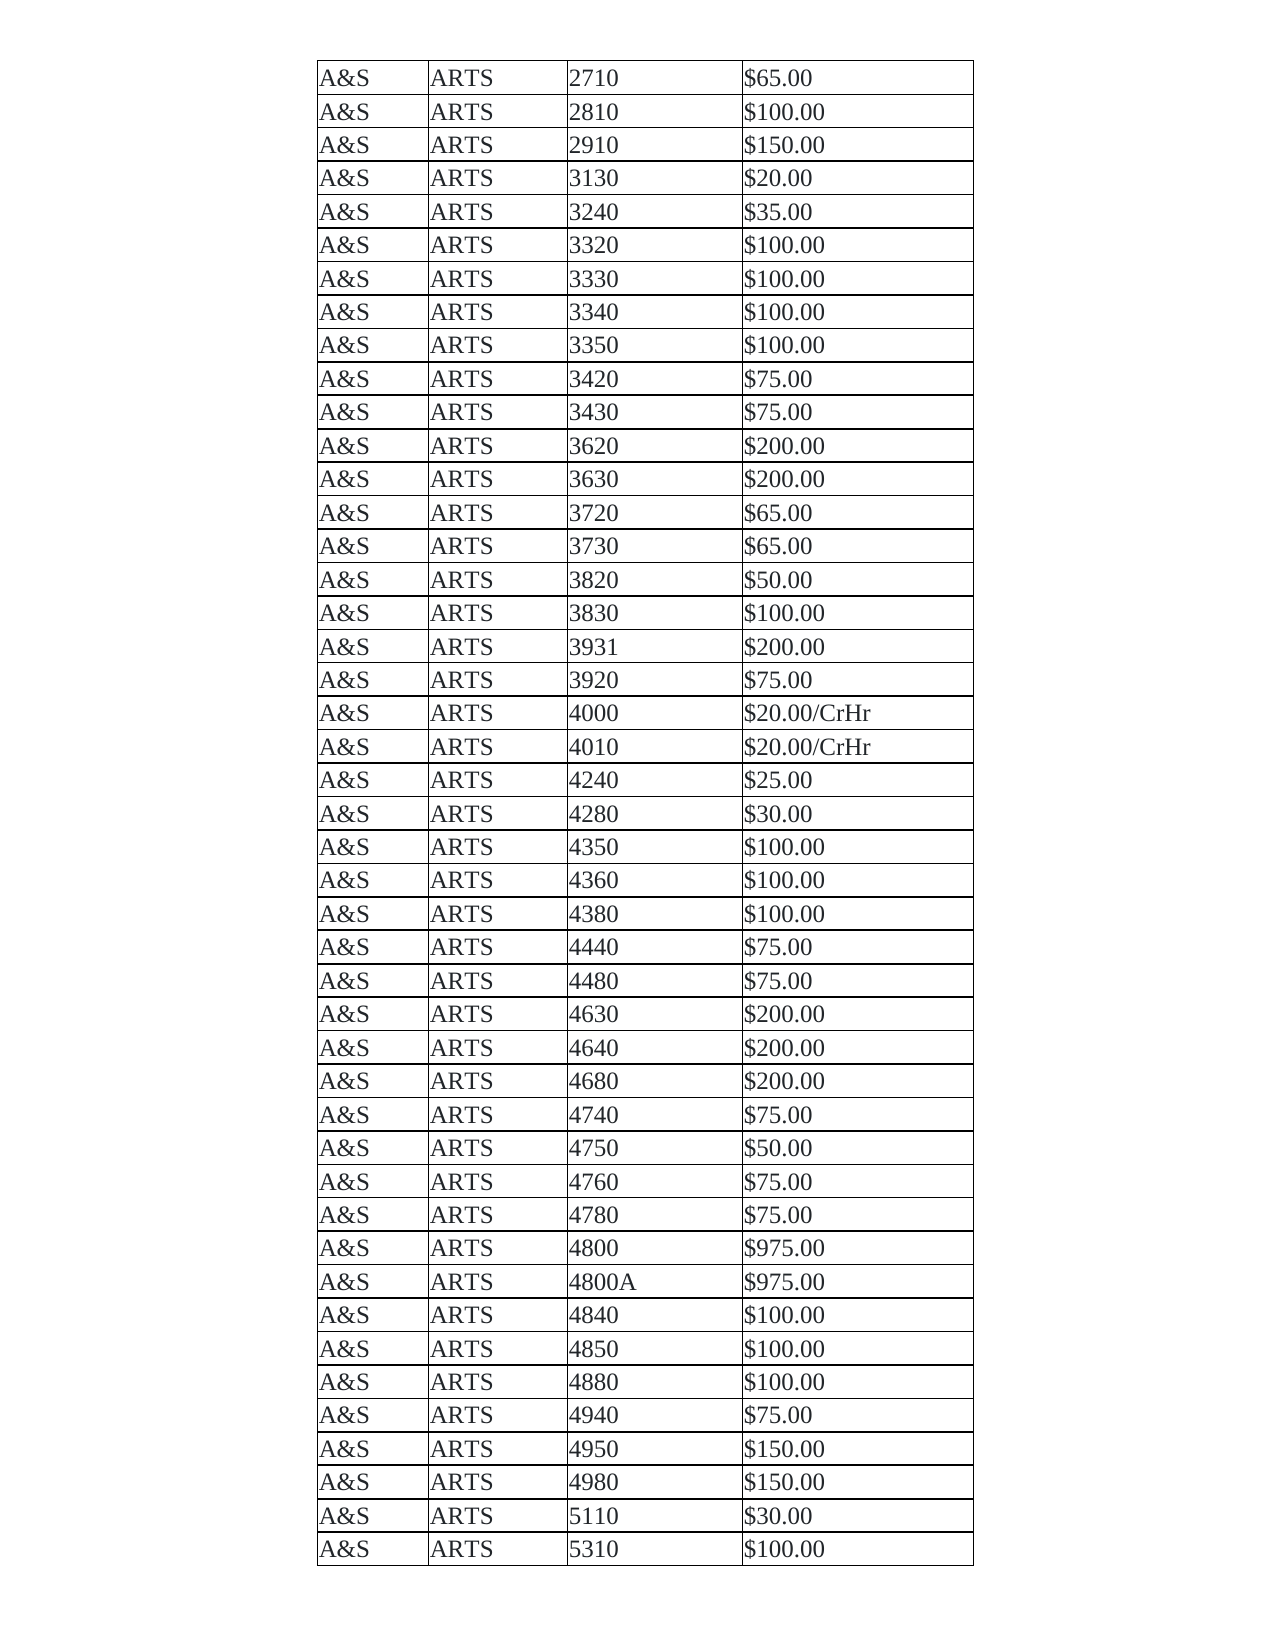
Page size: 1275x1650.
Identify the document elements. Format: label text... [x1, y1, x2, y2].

table_cell A&S [318, 1466, 428, 1498]
table_cell A&S [318, 1366, 428, 1397]
table_cell 4440 [568, 931, 742, 963]
table_cell $150.00 [743, 1433, 973, 1464]
table_cell ARTS [429, 697, 567, 729]
table_cell 4800 [568, 1232, 742, 1264]
table_cell A&S [318, 563, 428, 595]
table_cell ARTS [429, 1165, 567, 1197]
table_cell A&S [318, 1165, 428, 1197]
table_cell 4760 [568, 1165, 742, 1197]
table_cell $100.00 [743, 95, 973, 127]
table_cell 3340 [568, 296, 742, 327]
table_cell ARTS [429, 396, 567, 428]
table_cell A&S [318, 296, 428, 327]
table_cell ARTS [429, 1533, 567, 1565]
table_cell 3430 [568, 396, 742, 428]
table_cell A&S [318, 1065, 428, 1097]
table_cell 4630 [568, 998, 742, 1030]
table_cell 3350 [568, 329, 742, 361]
table_cell 3320 [568, 229, 742, 261]
table_cell 3420 [568, 363, 742, 394]
table_cell $75.00 [743, 1098, 973, 1130]
table_cell ARTS [429, 162, 567, 194]
table_cell $75.00 [743, 396, 973, 428]
table_cell $65.00 [743, 496, 973, 528]
table_cell A&S [318, 1132, 428, 1163]
table_cell 4360 [568, 864, 742, 896]
table_cell 2910 [568, 128, 742, 160]
table_cell 4850 [568, 1332, 742, 1364]
table_cell A&S [318, 262, 428, 294]
table_cell 3730 [568, 530, 742, 562]
table_cell ARTS [429, 229, 567, 261]
table_cell 4840 [568, 1299, 742, 1331]
table_cell ARTS [429, 1031, 567, 1063]
table_cell A&S [318, 864, 428, 896]
table_cell $75.00 [743, 1165, 973, 1197]
table_cell 4380 [568, 898, 742, 929]
table_cell ARTS [429, 1265, 567, 1297]
table_cell 4350 [568, 831, 742, 862]
table_cell A&S [318, 1433, 428, 1464]
table_cell A&S [318, 162, 428, 194]
table_cell ARTS [429, 1098, 567, 1130]
table_cell $100.00 [743, 864, 973, 896]
table_cell ARTS [429, 1332, 567, 1364]
table_cell 4280 [568, 797, 742, 829]
table_cell $30.00 [743, 1500, 973, 1531]
table_cell A&S [318, 764, 428, 796]
table_cell $50.00 [743, 563, 973, 595]
table_cell ARTS [429, 965, 567, 996]
table_cell $200.00 [743, 1031, 973, 1063]
table_cell ARTS [429, 530, 567, 562]
table_cell $200.00 [743, 1065, 973, 1097]
table_cell 3620 [568, 430, 742, 461]
table_cell A&S [318, 329, 428, 361]
table_cell $75.00 [743, 663, 973, 695]
table_cell ARTS [429, 998, 567, 1030]
table_cell A&S [318, 1265, 428, 1297]
table_cell $150.00 [743, 128, 973, 160]
table_cell 4640 [568, 1031, 742, 1063]
table_cell 3720 [568, 496, 742, 528]
table_cell ARTS [429, 1198, 567, 1230]
table_cell 4680 [568, 1065, 742, 1097]
table_cell A&S [318, 1399, 428, 1431]
table_cell $100.00 [743, 262, 973, 294]
table_cell 4950 [568, 1433, 742, 1464]
table_cell 4940 [568, 1399, 742, 1431]
table_cell ARTS [429, 1232, 567, 1264]
table_cell A&S [318, 1098, 428, 1130]
table_cell ARTS [429, 1065, 567, 1097]
table_cell $35.00 [743, 195, 973, 227]
table_cell $50.00 [743, 1132, 973, 1163]
table_cell $975.00 [743, 1232, 973, 1264]
table_cell 3920 [568, 663, 742, 695]
table_cell ARTS [429, 128, 567, 160]
table_cell A&S [318, 1500, 428, 1531]
table_cell 3240 [568, 195, 742, 227]
table_cell A&S [318, 965, 428, 996]
table_cell A&S [318, 663, 428, 695]
table_cell ARTS [429, 329, 567, 361]
table_cell A&S [318, 463, 428, 495]
table_cell $100.00 [743, 329, 973, 361]
table_cell 5110 [568, 1500, 742, 1531]
table_cell $75.00 [743, 965, 973, 996]
table_cell A&S [318, 396, 428, 428]
table_cell ARTS [429, 797, 567, 829]
table_cell A&S [318, 630, 428, 662]
table_cell ARTS [429, 730, 567, 762]
table_cell ARTS [429, 195, 567, 227]
table_cell 4010 [568, 730, 742, 762]
table_cell $100.00 [743, 831, 973, 862]
table_cell ARTS [429, 831, 567, 862]
table_cell ARTS [429, 1399, 567, 1431]
table_cell $200.00 [743, 998, 973, 1030]
table_cell A&S [318, 195, 428, 227]
table_cell ARTS [429, 764, 567, 796]
table_cell ARTS [429, 864, 567, 896]
table_cell A&S [318, 61, 428, 93]
table_cell $100.00 [743, 1332, 973, 1364]
table_cell $75.00 [743, 1399, 973, 1431]
table_cell A&S [318, 1232, 428, 1264]
table_cell 4740 [568, 1098, 742, 1130]
table_cell A&S [318, 1533, 428, 1565]
table_cell A&S [318, 597, 428, 628]
table_cell $20.00/CrHr [743, 730, 973, 762]
table_cell 4800A [568, 1265, 742, 1297]
table_cell 4880 [568, 1366, 742, 1397]
table_cell A&S [318, 697, 428, 729]
table_cell $75.00 [743, 931, 973, 963]
table_cell ARTS [429, 430, 567, 461]
table_cell ARTS [429, 1132, 567, 1163]
table_cell A&S [318, 831, 428, 862]
table_cell $100.00 [743, 229, 973, 261]
table_cell ARTS [429, 61, 567, 93]
table_cell 4750 [568, 1132, 742, 1163]
table_cell $100.00 [743, 1533, 973, 1565]
table_cell ARTS [429, 262, 567, 294]
table_cell $20.00 [743, 162, 973, 194]
table_cell $200.00 [743, 430, 973, 461]
table_cell A&S [318, 430, 428, 461]
table_cell A&S [318, 229, 428, 261]
table_cell ARTS [429, 597, 567, 628]
table_cell 4480 [568, 965, 742, 996]
table_cell A&S [318, 998, 428, 1030]
table_cell $75.00 [743, 1198, 973, 1230]
table_cell $75.00 [743, 363, 973, 394]
table_cell $200.00 [743, 630, 973, 662]
table_cell A&S [318, 1198, 428, 1230]
table_cell ARTS [429, 1466, 567, 1498]
table_cell A&S [318, 363, 428, 394]
table_cell A&S [318, 797, 428, 829]
table_cell 4000 [568, 697, 742, 729]
table_cell 3931 [568, 630, 742, 662]
table_cell ARTS [429, 663, 567, 695]
table_cell $30.00 [743, 797, 973, 829]
table_cell ARTS [429, 1299, 567, 1331]
table_cell ARTS [429, 1433, 567, 1464]
table_cell $200.00 [743, 463, 973, 495]
table_cell $65.00 [743, 61, 973, 93]
table_cell 4980 [568, 1466, 742, 1498]
table_cell 3330 [568, 262, 742, 294]
table_cell $65.00 [743, 530, 973, 562]
table_cell $100.00 [743, 296, 973, 327]
table_cell $100.00 [743, 597, 973, 628]
table_cell $975.00 [743, 1265, 973, 1297]
table_cell ARTS [429, 496, 567, 528]
table_cell $100.00 [743, 1299, 973, 1331]
table_cell 3130 [568, 162, 742, 194]
table_cell A&S [318, 730, 428, 762]
table_cell ARTS [429, 1366, 567, 1397]
table_cell 3820 [568, 563, 742, 595]
table_cell A&S [318, 1299, 428, 1331]
table_cell ARTS [429, 898, 567, 929]
table_cell $100.00 [743, 1366, 973, 1397]
table_cell ARTS [429, 463, 567, 495]
table_cell A&S [318, 496, 428, 528]
table_cell 3830 [568, 597, 742, 628]
table_cell A&S [318, 898, 428, 929]
table_cell A&S [318, 530, 428, 562]
table_cell A&S [318, 128, 428, 160]
table_cell $100.00 [743, 898, 973, 929]
table_cell 4240 [568, 764, 742, 796]
table_cell ARTS [429, 95, 567, 127]
table_cell 3630 [568, 463, 742, 495]
table_cell A&S [318, 1332, 428, 1364]
table_cell 2810 [568, 95, 742, 127]
table_cell ARTS [429, 1500, 567, 1531]
table_cell ARTS [429, 630, 567, 662]
table_cell ARTS [429, 363, 567, 394]
table_cell A&S [318, 95, 428, 127]
table_cell $20.00/CrHr [743, 697, 973, 729]
table_cell 4780 [568, 1198, 742, 1230]
table_cell $25.00 [743, 764, 973, 796]
table_cell ARTS [429, 563, 567, 595]
table_cell ARTS [429, 296, 567, 327]
table_cell 5310 [568, 1533, 742, 1565]
table_cell ARTS [429, 931, 567, 963]
table_cell A&S [318, 931, 428, 963]
table_cell 2710 [568, 61, 742, 93]
table_cell $150.00 [743, 1466, 973, 1498]
table_cell A&S [318, 1031, 428, 1063]
